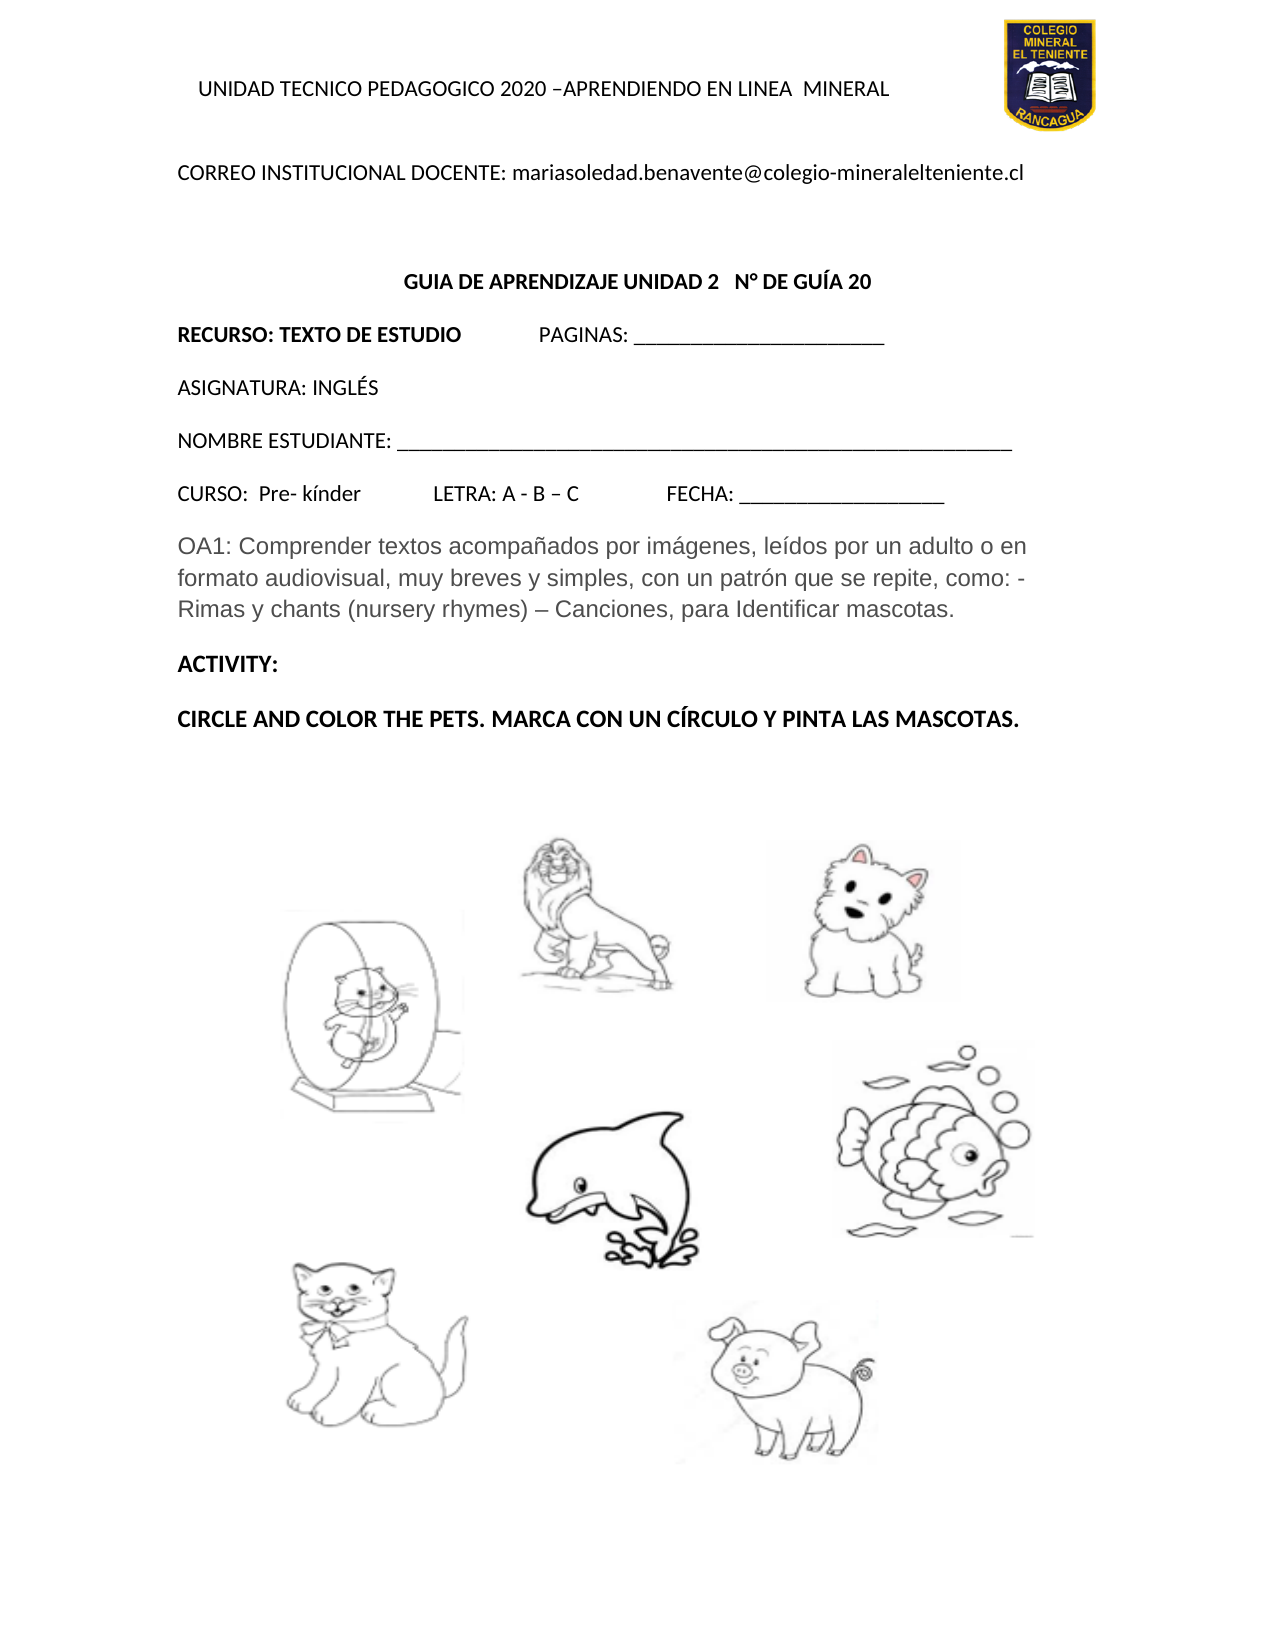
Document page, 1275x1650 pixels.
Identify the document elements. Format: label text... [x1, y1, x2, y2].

text NOMBRE ESTUDIANTE: ______________________________________________________ [177, 426, 1098, 454]
text RECURSO: TEXTO DE ESTUDIO PAGINAS: ______________________ [177, 320, 1098, 348]
text ASIGNATURA: INGLÉS [177, 373, 1098, 401]
text OA1: Comprender textos acompañados por imágenes, leídos por un adulto o en formato audiovisual, muy breves y simples, con un patrón que se repite, como: - Rimas y chants (nursery rhymes) – Canciones, para Identificar mascotas. [177, 532, 1098, 623]
text CIRCLE AND COLOR THE PETS. MARCA CON UN CÍRCULO Y PINTA LAS MASCOTAS. [177, 704, 1098, 734]
text ACTIVITY: [177, 648, 1098, 678]
picture [190, 773, 1082, 1572]
text GUIA DE APRENDIZAJE UNIDAD 2 N° DE GUÍA 20 [177, 267, 1098, 295]
picture [1000, 13, 1097, 132]
text CURSO: Pre- kínder LETRA: A - B – C FECHA: __________________ [177, 479, 1098, 507]
